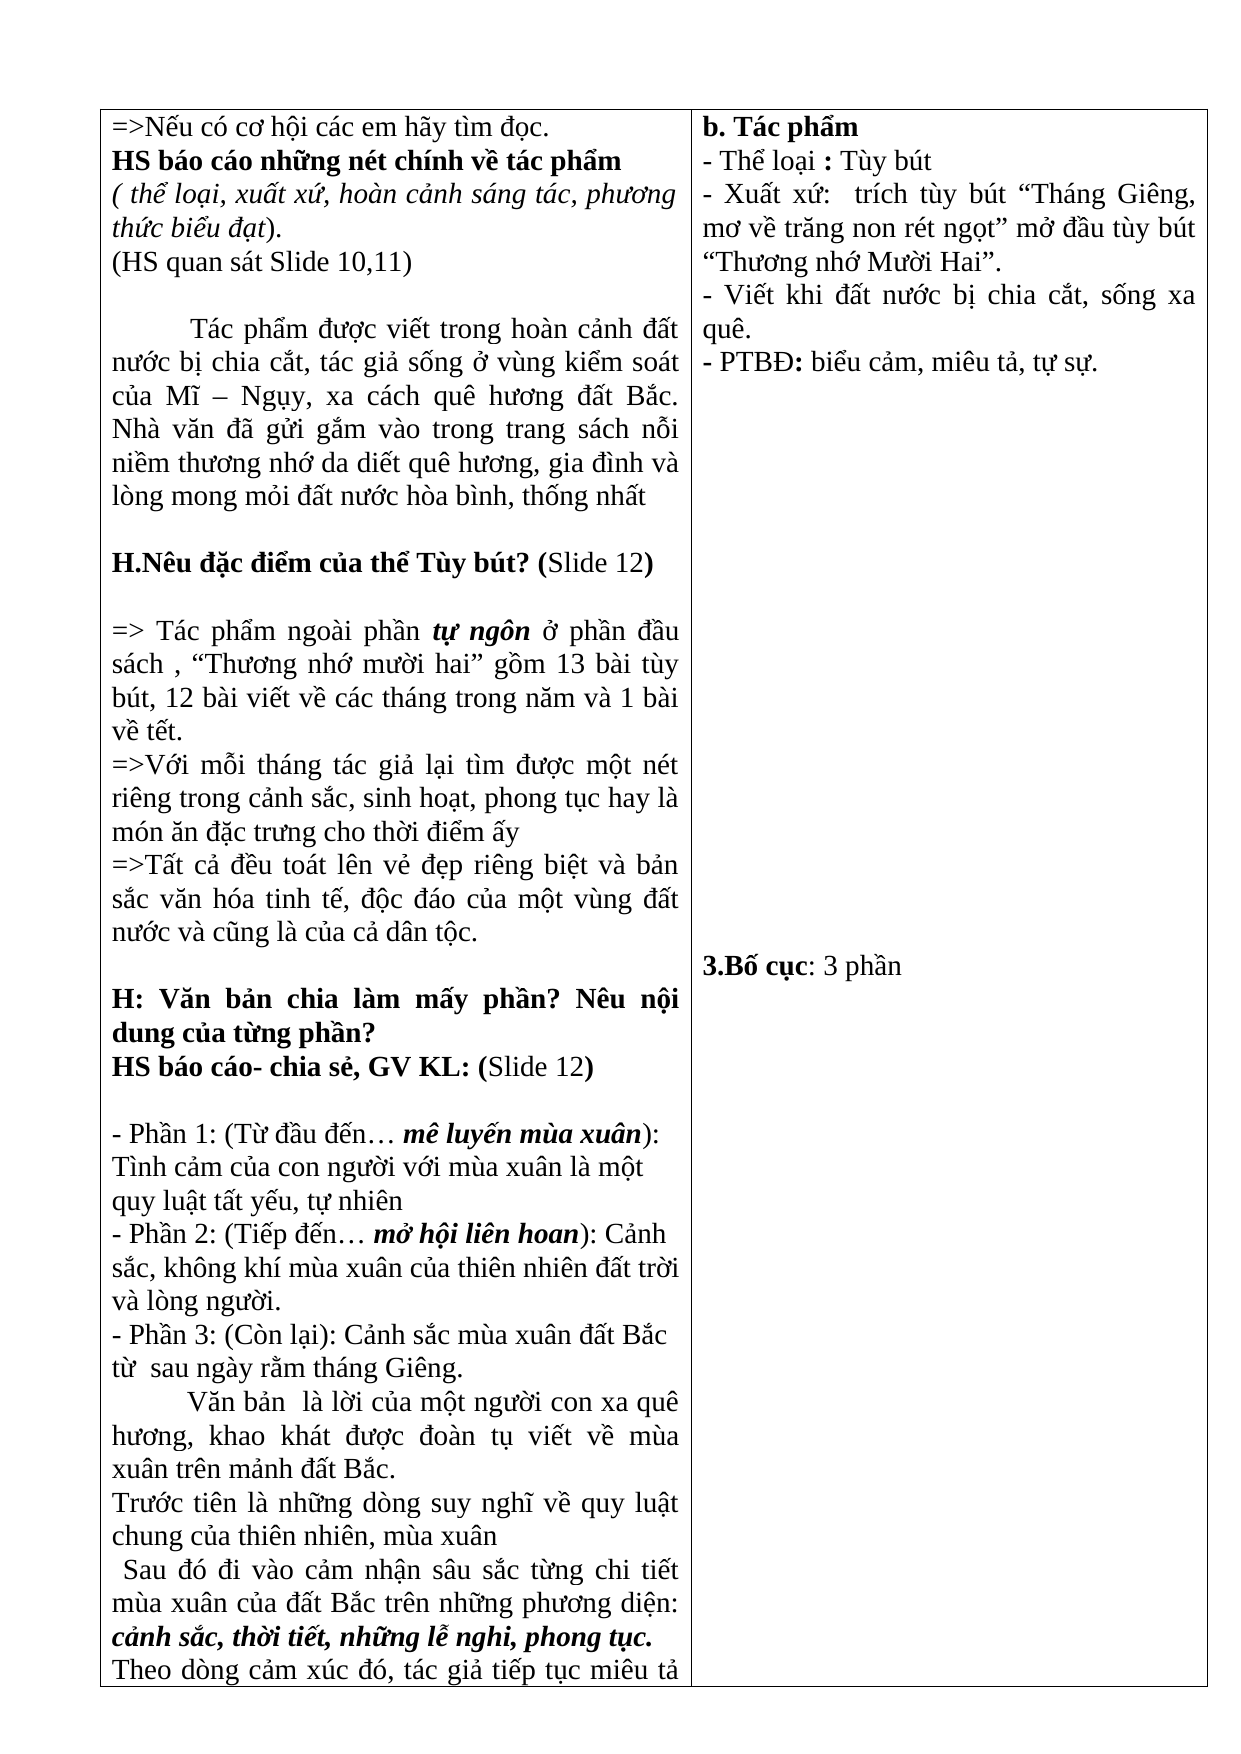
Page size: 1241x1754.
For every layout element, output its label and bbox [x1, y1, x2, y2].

table_cell [101, 110, 691, 1686]
table_cell [692, 110, 1207, 1686]
